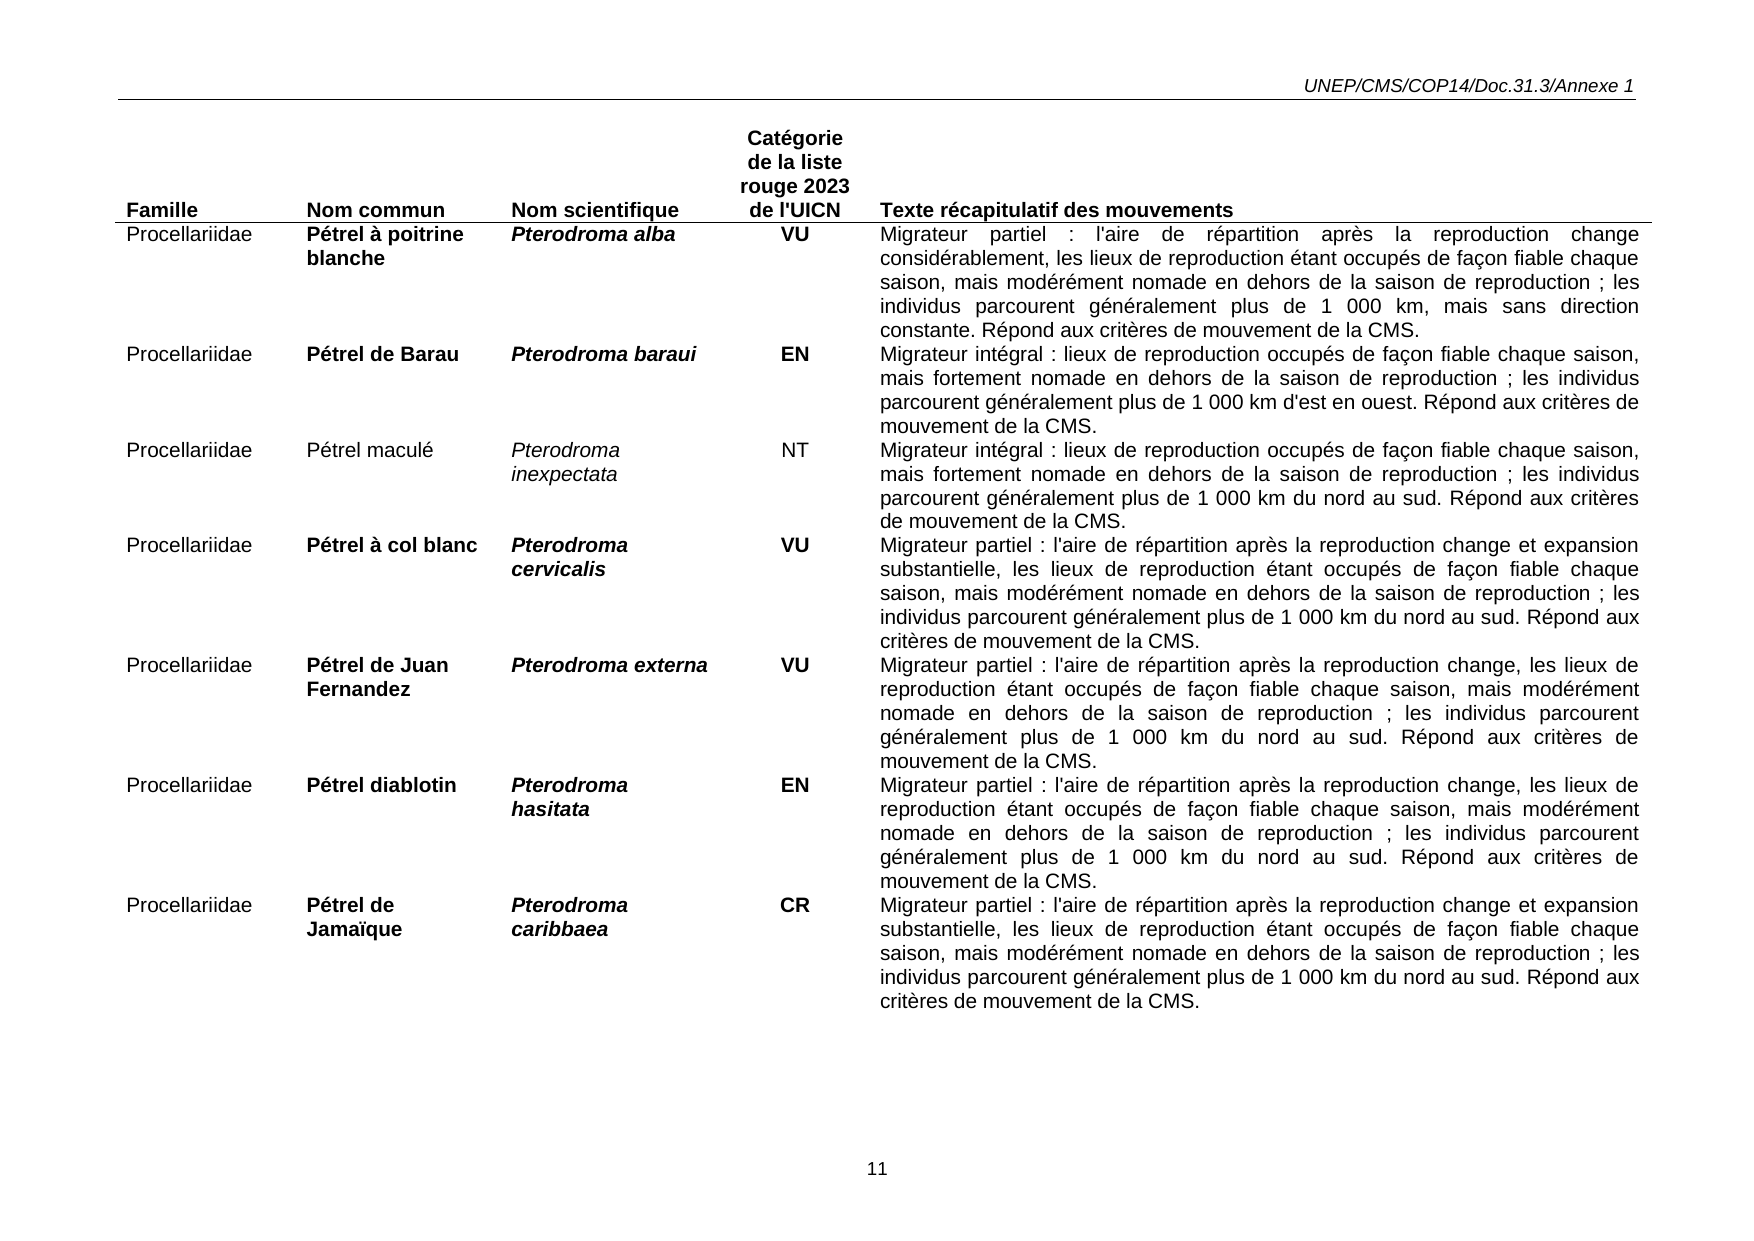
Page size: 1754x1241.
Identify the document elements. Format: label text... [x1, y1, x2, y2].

table_header Nom commun [295, 126, 500, 222]
table_cell Pétrel de Barau [295, 342, 500, 437]
table_header Catégorie de la liste rouge 2023 de l'UICN [721, 126, 868, 222]
table_cell Procellariidae [115, 438, 295, 533]
table_cell Pterodroma alba [500, 223, 721, 342]
table_cell VU [721, 653, 868, 773]
table_cell Pétrel à poitrine blanche [295, 223, 500, 342]
table_cell Procellariidae [115, 342, 295, 437]
table_cell EN [721, 342, 868, 437]
table_cell Pétrel à col blanc [295, 533, 500, 653]
table_cell NT [721, 438, 868, 533]
table_cell VU [721, 533, 868, 653]
table_cell Procellariidae [115, 653, 295, 773]
table_cell Procellariidae [115, 533, 295, 653]
table_cell Procellariidae [115, 893, 295, 1012]
table_cell Pterodroma externa [500, 653, 721, 773]
table_cell Pétrel diablotin [295, 773, 500, 893]
table_cell Pétrel de Jamaïque [295, 893, 500, 1012]
table_cell Pétrel de Juan Fernandez [295, 653, 500, 773]
table_cell Pterodroma hasitata [500, 773, 721, 893]
table_cell Migrateur intégral : lieux de reproduction occupés de façon fiable chaque saison, mais fortement nomade en dehors de la saison de reproduction ; les individus parcourent généralement plus de 1 000 km du nord au sud. Répond aux critères de mouvement de la CMS. [869, 438, 1652, 533]
table_cell Procellariidae [115, 223, 295, 342]
table_cell Migrateur partiel : l'aire de répartition après la reproduction change considérablement, les lieux de reproduction étant occupés de façon fiable chaque saison, mais modérément nomade en dehors de la saison de reproduction ; les individus parcourent généralement plus de 1 000 km, mais sans direction constante. Répond aux critères de mouvement de la CMS. [869, 223, 1652, 342]
table_cell Pterodroma cervicalis [500, 533, 721, 653]
table_cell VU [721, 223, 868, 342]
table_cell Pterodroma caribbaea [500, 893, 721, 1012]
table_header Texte récapitulatif des mouvements [869, 126, 1652, 222]
table_cell Procellariidae [115, 773, 295, 893]
table_cell Pterodroma baraui [500, 342, 721, 437]
table_cell Pterodroma inexpectata [500, 438, 721, 533]
table_header Nom scientifique [500, 126, 721, 222]
table_cell EN [721, 773, 868, 893]
table_header Famille [115, 126, 295, 222]
table_cell Pétrel maculé [295, 438, 500, 533]
table_cell CR [721, 893, 868, 1012]
